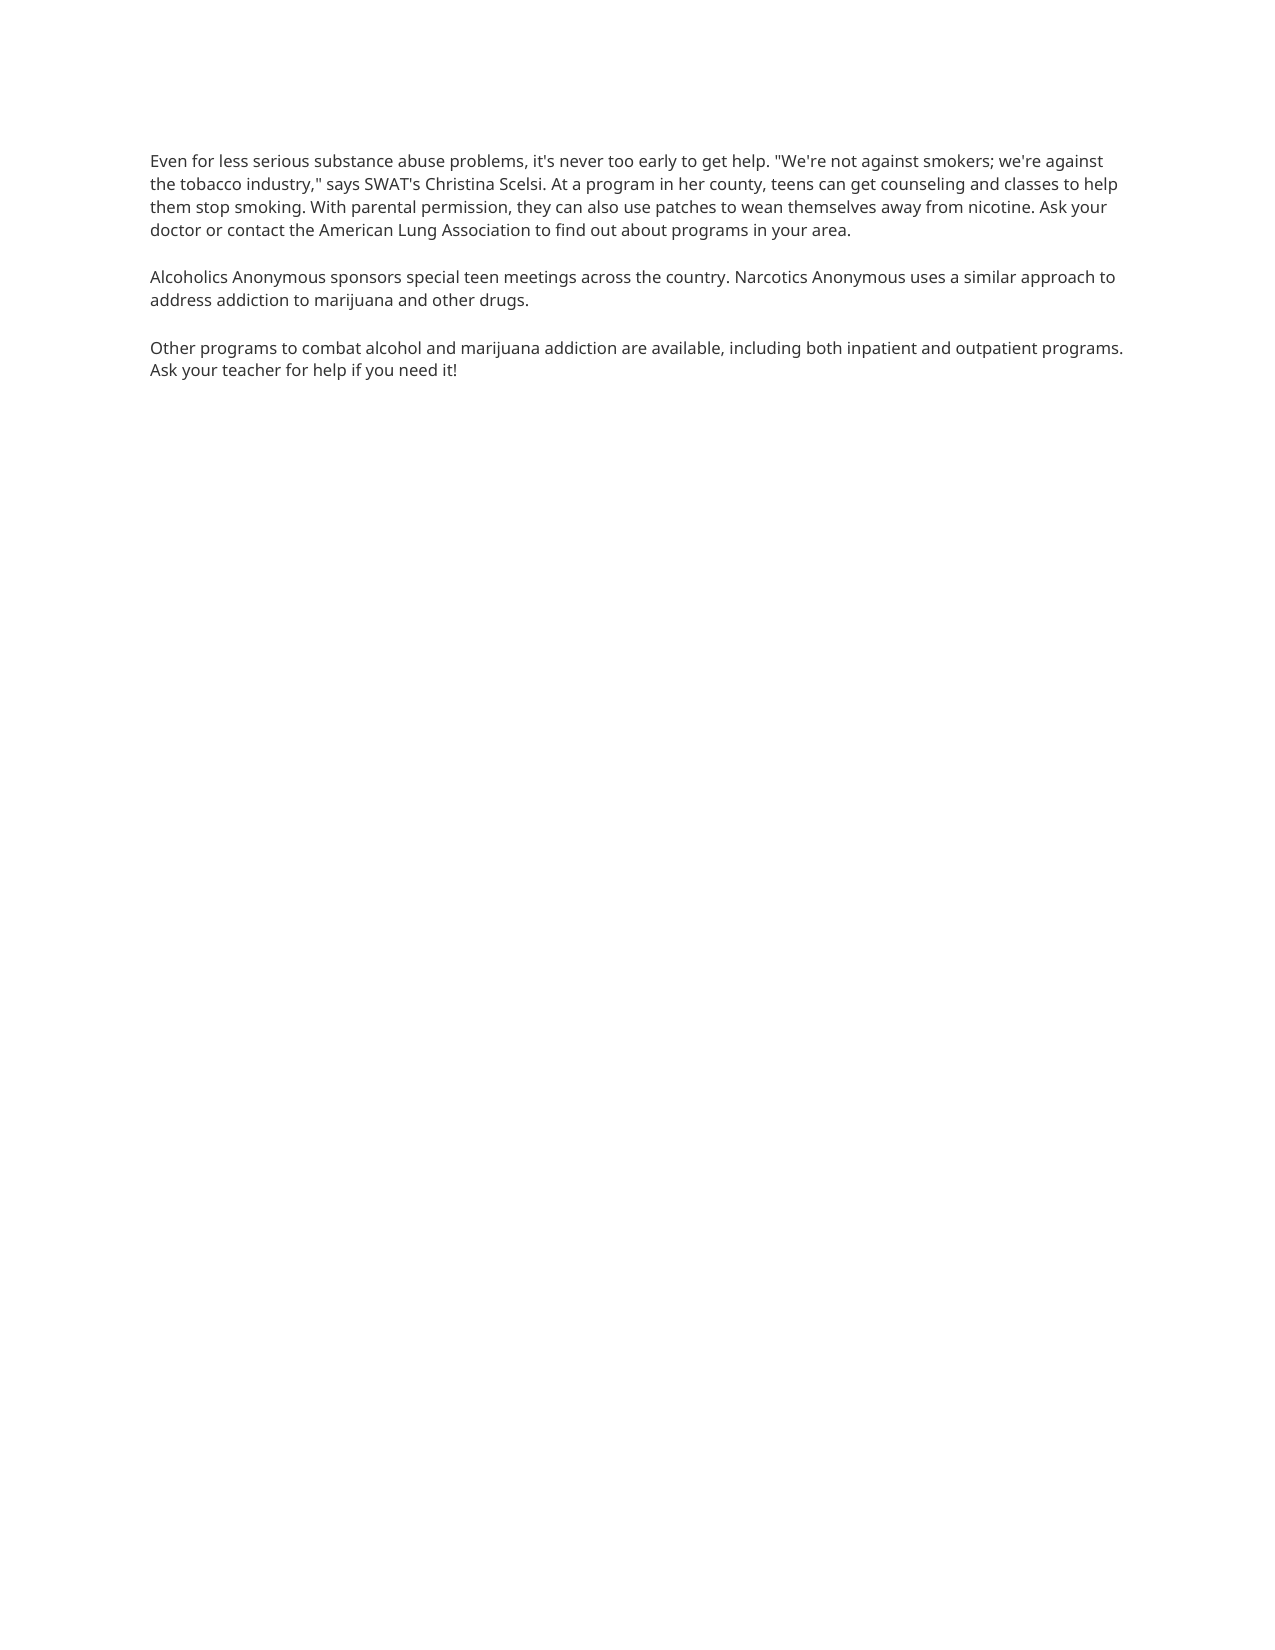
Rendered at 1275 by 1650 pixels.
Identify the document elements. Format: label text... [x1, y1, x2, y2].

text Even for less serious substance abuse problems, it's never too early to get help. "We're not against smokers; we're against the tobacco industry," says SWAT's Christina Scelsi. At a program in her county, teens can get counseling and classes to help them stop smoking. With parental permission, they can also use patches to wean themselves away from nicotine. Ask your doctor or contact the American Lung Association to find out about programs in your area. [150, 150, 1125, 241]
text Other programs to combat alcohol and marijuana addiction are available, including both inpatient and outpatient programs. Ask your teacher for help if you need it! [150, 336, 1125, 382]
text Alcoholics Anonymous sponsors special teen meetings across the country. Narcotics Anonymous uses a similar approach to address addiction to marijuana and other drugs. [150, 266, 1125, 311]
